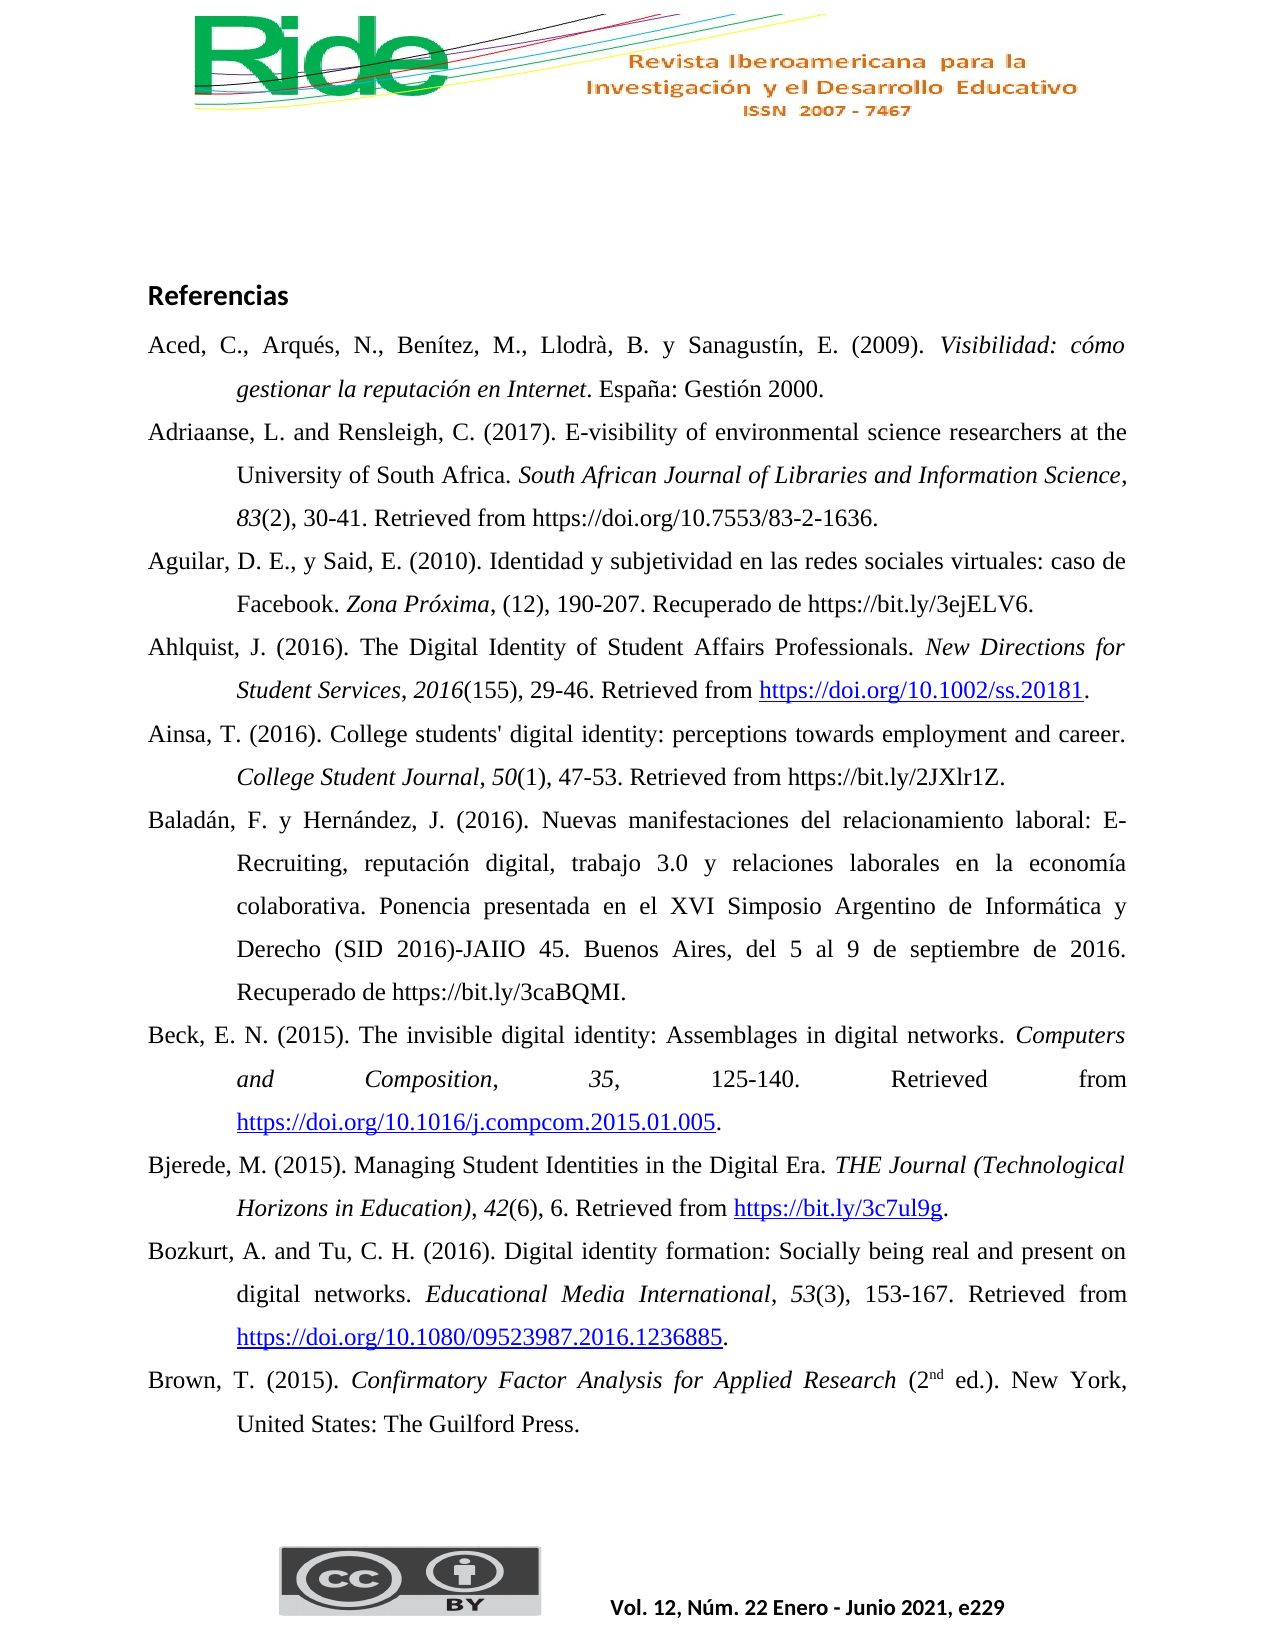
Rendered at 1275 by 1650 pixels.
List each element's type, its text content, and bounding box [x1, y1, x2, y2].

picture [194, 14, 1081, 119]
text Adriaanse, L. and Rensleigh, C. (2017). E-visibility of environmental science researchers at the University of South Africa. South African Journal of Libraries and Information Science, 83(2), 30-41. Retrieved from https://doi.org/10.7553/83-2-1636. [148, 446, 1127, 532]
text Aguilar, D. E., y Said, E. (2010). Identidad y subjetividad en las redes sociales virtuales: caso de Facebook. Zona Próxima, (12), 190-207. Recuperado de https://bit.ly/3ejELV6. [148, 575, 1127, 618]
text Ainsa, T. (2016). College students' digital identity: perceptions towards employment and career. College Student Journal, 50(1), 47-53. Retrieved from https://bit.ly/2JXlr1Z. [148, 747, 1127, 791]
picture [278, 1546, 542, 1616]
text Ahlquist, J. (2016). The Digital Identity of Student Affairs Professionals. New Directions for Student Services, 2016(155), 29-46. Retrieved from https://doi.org/10.1002/ss.20181. [148, 632, 1127, 704]
text Bozkurt, A. and Tu, C. H. (2016). Digital identity formation: Socially being real and present on digital networks. Educational Media International, 53(3), 153-167. Retrieved from https://doi.org/10.1080/09523987.2016.1236885. [148, 1265, 1127, 1351]
text Bjerede, M. (2015). Managing Student Identities in the Digital Era. THE Journal (Technological Horizons in Education), 42(6), 6. Retrieved from https://bit.ly/3c7ul9g. [148, 1150, 1127, 1222]
text Baladán, F. y Hernández, J. (2016). Nuevas manifestaciones del relacionamiento laboral: E-Recruiting, reputación digital, trabajo 3.0 y relaciones laborales en la economía colaborativa. Ponencia presentada en el XVI Simposio Argentino de Informática y Derecho (SID 2016)-JAIIO 45. Buenos Aires, del 5 al 9 de septiembre de 2016. Recuperado de https://bit.ly/3caBQMI. [148, 834, 1127, 1006]
text Aced, C., Arqués, N., Benítez, M., Llodrà, B. y Sanagustín, E. (2009). Visibilidad: cómo gestionar la reputación en Internet. España: Gestión 2000. [148, 331, 1127, 402]
text Beck, E. N. (2015). The invisible digital identity: Assemblages in digital networks. Computers and Composition, 35, 125-140. Retrieved from https://doi.org/10.1016/j.compcom.2015.01.005. [148, 1021, 1127, 1136]
text Brown, T. (2015). Confirmatory Factor Analysis for Applied Research (2nd ed.). New York, United States: The Guilford Press. [148, 1394, 1127, 1437]
text Referencias [148, 277, 1127, 313]
